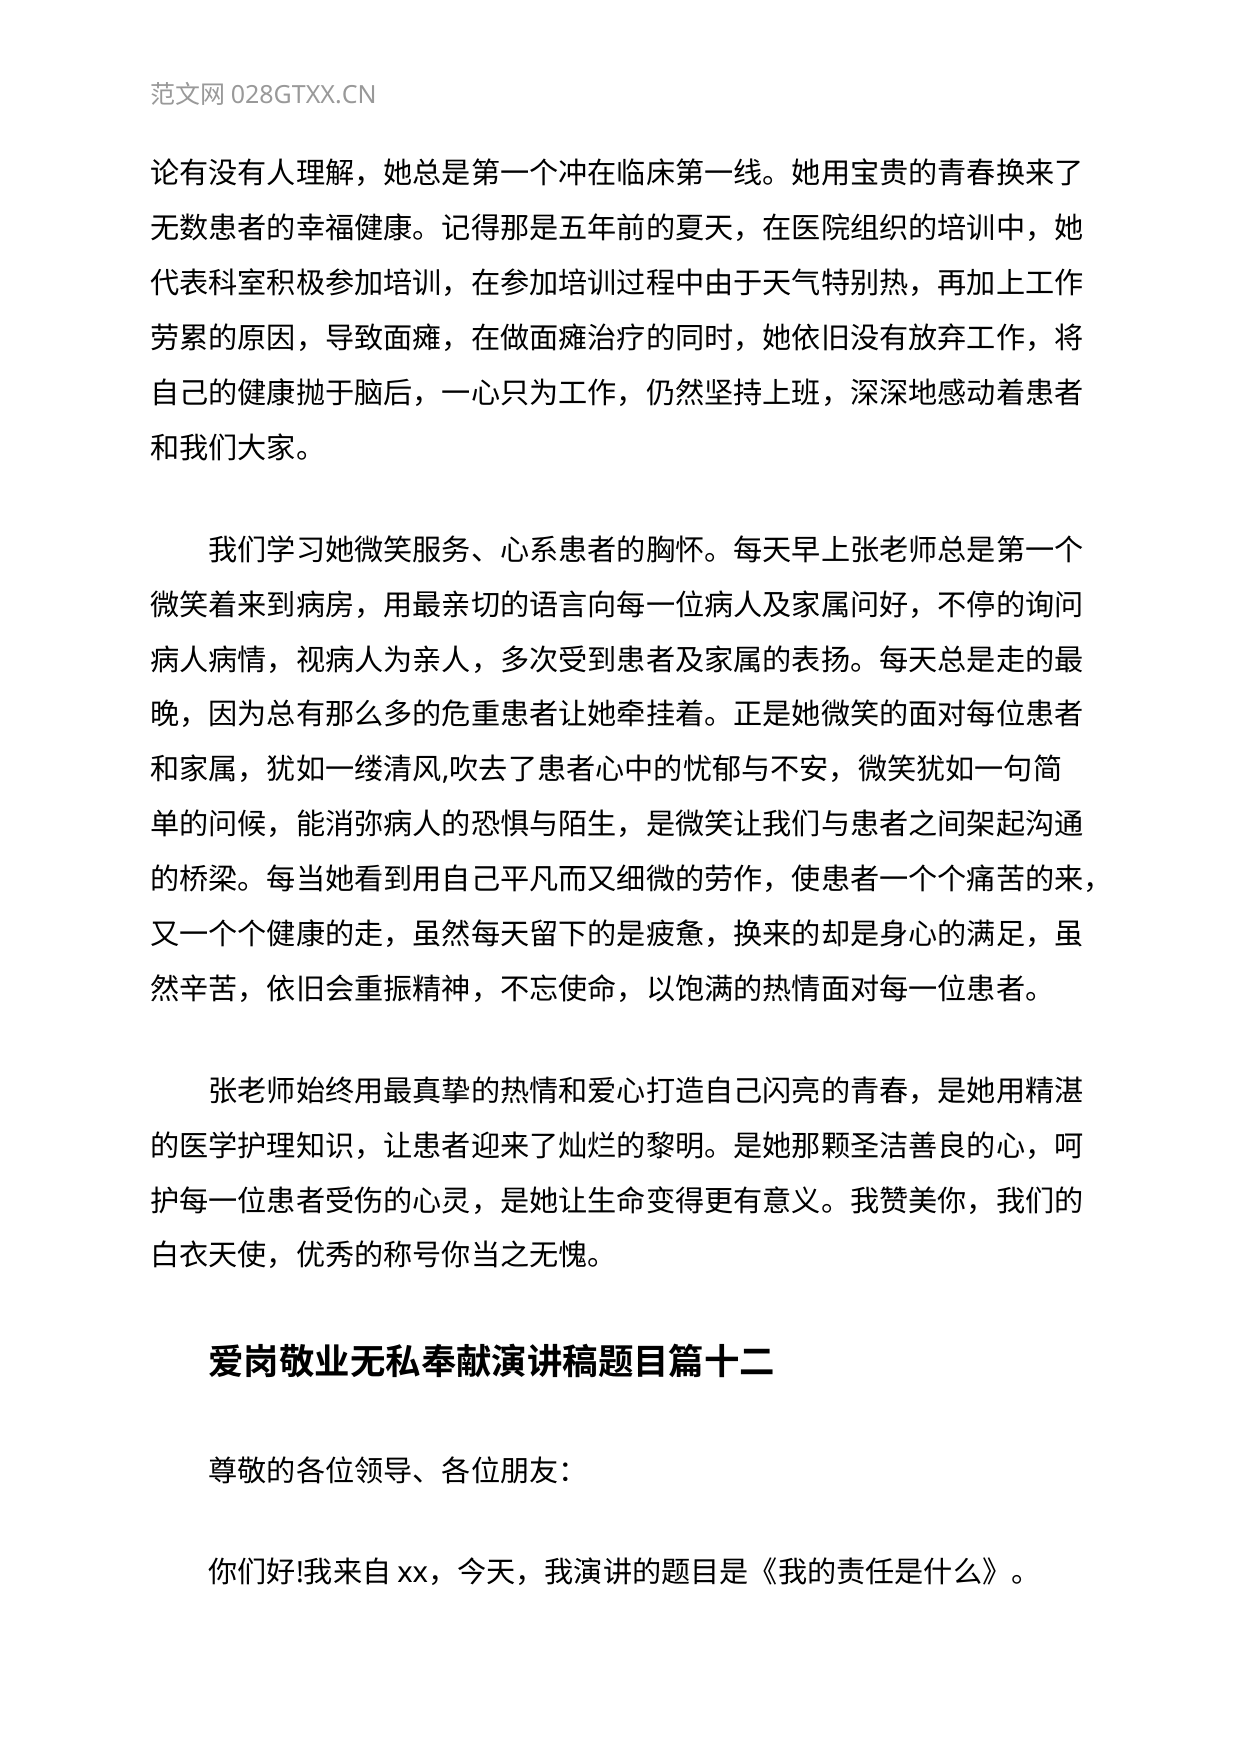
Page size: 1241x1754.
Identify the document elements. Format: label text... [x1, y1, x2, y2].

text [150, 150, 1090, 467]
text 尊敬的各位领导、各位朋友： [150, 1447, 1090, 1489]
text 爱岗敬业无私奉献演讲稿题目篇十二 [150, 1334, 1090, 1385]
text 我们学习她微笑服务、心系患者的胸怀。每天早上张老师总是第一个微笑着来到病房，用最亲切的语言向每一位病人及家属问好，不停的询问病人病情，视病人为亲人，多次受到患者及家属的表扬。每天总是走的最晚，因为总有那么多的危重患者让她牵挂着。正是她微笑的面对每位患者和家属，犹如一缕清风,吹去了患者心中的忧郁与不安，微笑犹如一句简单的问候，能消弥病人的恐惧与陌生，是微笑让我们与患者之间架起沟通的桥梁。每当她看到用自己平凡而又细微的劳作，使患者一个个痛苦的来，又一个个健康的走，虽然每天留下的是疲惫，换来的却是身心的满足，虽然辛苦，依旧会重振精神，不忘使命，以饱满的热情面对每一位患者。 [150, 526, 1090, 1008]
text 你们好!我来自xx，今天，我演讲的题目是《我的责任是什么》。 [150, 1549, 1090, 1591]
text 张老师始终用最真挚的热情和爱心打造自己闪亮的青春，是她用精湛的医学护理知识，让患者迎来了灿烂的黎明。是她那颗圣洁善良的心，呵护每一位患者受伤的心灵，是她让生命变得更有意义。我赞美你，我们的白衣天使，优秀的称号你当之无愧。 [150, 1067, 1090, 1274]
